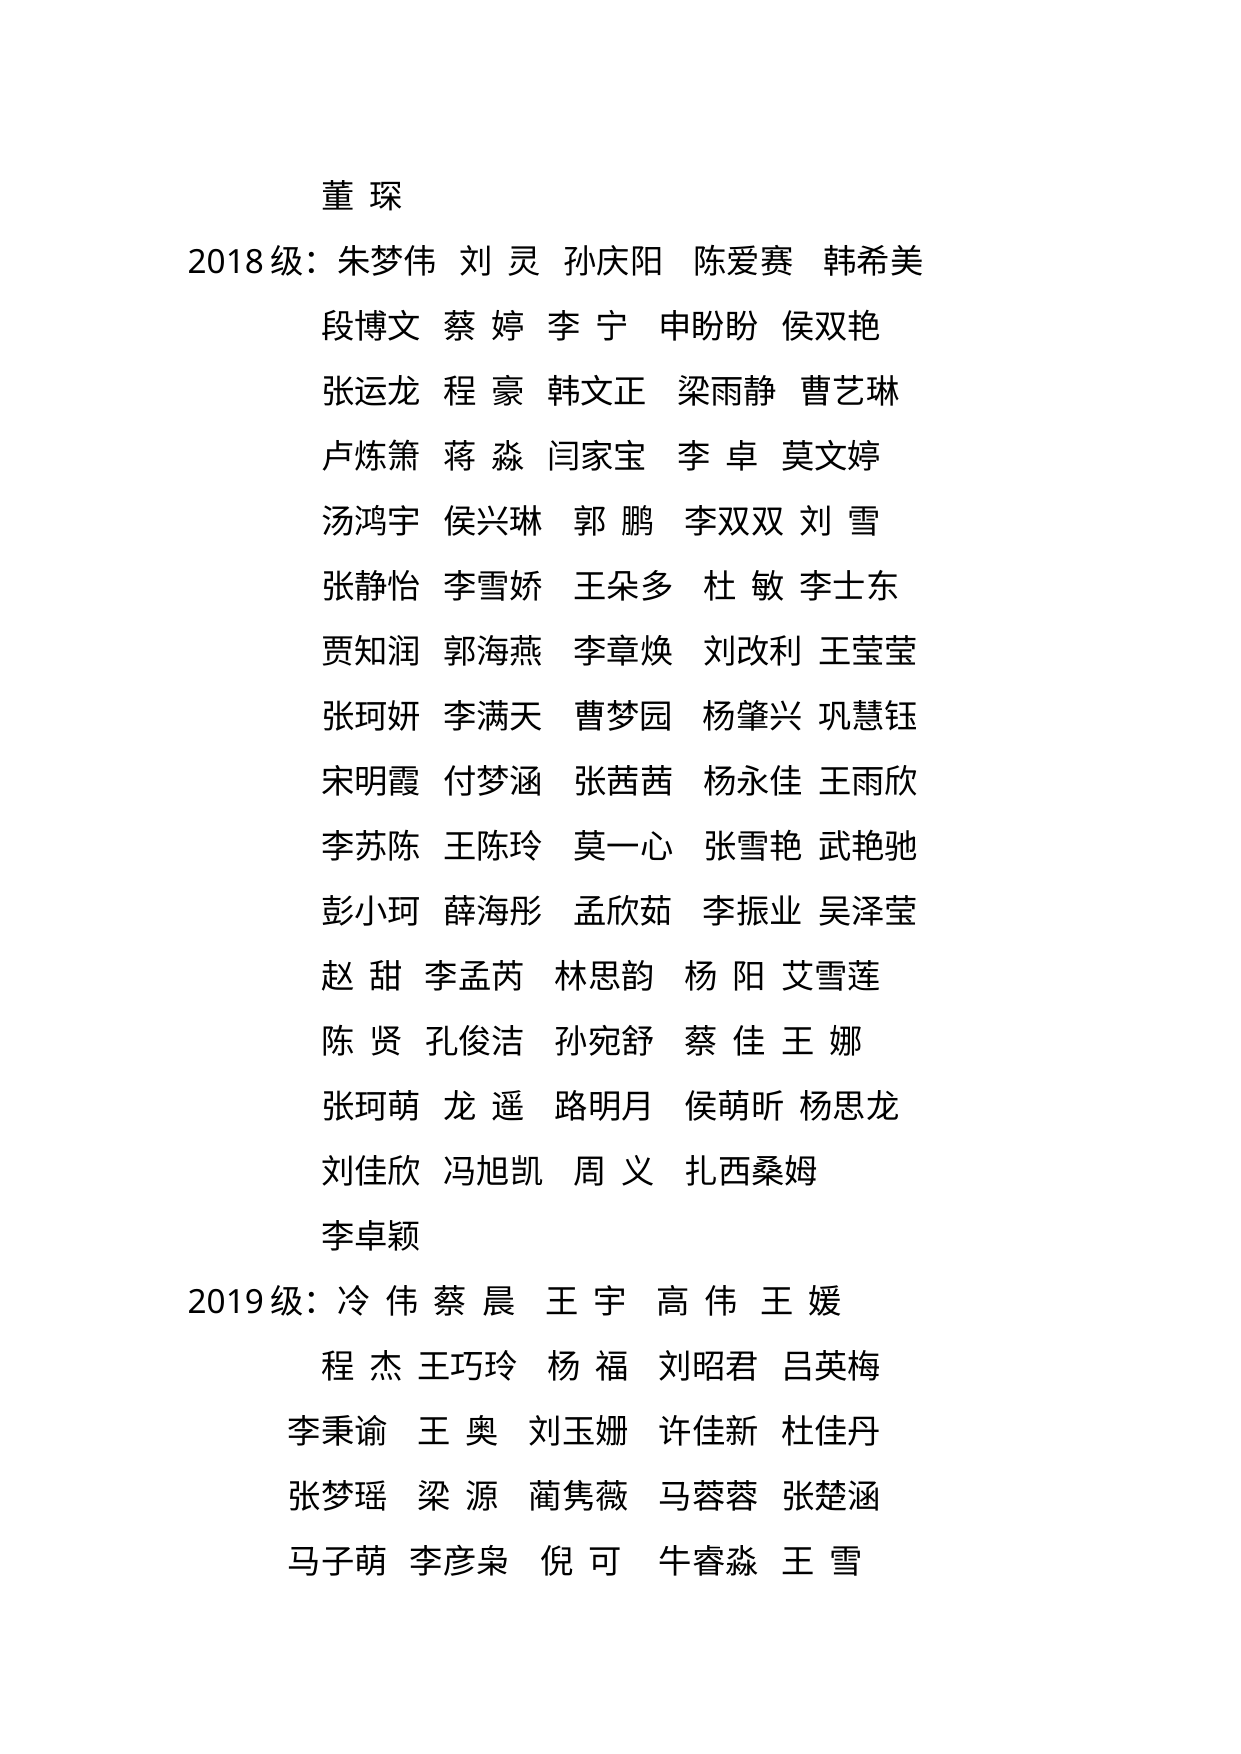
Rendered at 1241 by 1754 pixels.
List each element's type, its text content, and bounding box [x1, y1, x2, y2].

list 程 杰 王巧玲 杨 福 刘昭君 吕英梅 [187, 1332, 1053, 1397]
list 汤鸿宇 侯兴琳 郭 鹏 李双双 刘 雪 [187, 487, 1053, 552]
list 董 琛 [187, 162, 1053, 227]
list 李卓颖 [187, 1202, 1053, 1267]
list 马子萌 李彦枭 倪 可 牛睿淼 王 雪 [187, 1527, 1053, 1592]
list 张珂妍 李满天 曹梦园 杨肇兴 巩慧钰 [187, 682, 1053, 747]
list 张梦瑶 梁 源 蔺隽薇 马蓉蓉 张楚涵 [187, 1462, 1053, 1527]
list 段博文 蔡 婷 李 宁 申盼盼 侯双艳 [187, 292, 1053, 357]
list 刘佳欣 冯旭凯 周 义 扎西桑姆 [187, 1137, 1053, 1202]
list 宋明霞 付梦涵 张茜茜 杨永佳 王雨欣 [187, 747, 1053, 812]
list 2018级：朱梦伟 刘 灵 孙庆阳 陈爱赛 韩希美 [187, 227, 1053, 292]
list 赵 甜 李孟芮 林思韵 杨 阳 艾雪莲 [187, 942, 1053, 1007]
list 贾知润 郭海燕 李章焕 刘改利 王莹莹 [187, 617, 1053, 682]
list 李苏陈 王陈玲 莫一心 张雪艳 武艳驰 [187, 812, 1053, 877]
list 彭小珂 薛海彤 孟欣茹 李振业 吴泽莹 [187, 877, 1053, 942]
list 陈 贤 孔俊洁 孙宛舒 蔡 佳 王 娜 [187, 1007, 1053, 1072]
list 卢炼箫 蒋 淼 闫家宝 李 卓 莫文婷 [187, 422, 1053, 487]
list 张静怡 李雪娇 王朵多 杜 敏 李士东 [187, 552, 1053, 617]
list 张珂萌 龙 遥 路明月 侯萌昕 杨思龙 [187, 1072, 1053, 1137]
list 李秉谕 王 奥 刘玉姗 许佳新 杜佳丹 [187, 1397, 1053, 1462]
list 2019级：冷 伟 蔡 晨 王 宇 高 伟 王 媛 [187, 1267, 1053, 1332]
list 张运龙 程 豪 韩文正 梁雨静 曹艺琳 [187, 357, 1053, 422]
